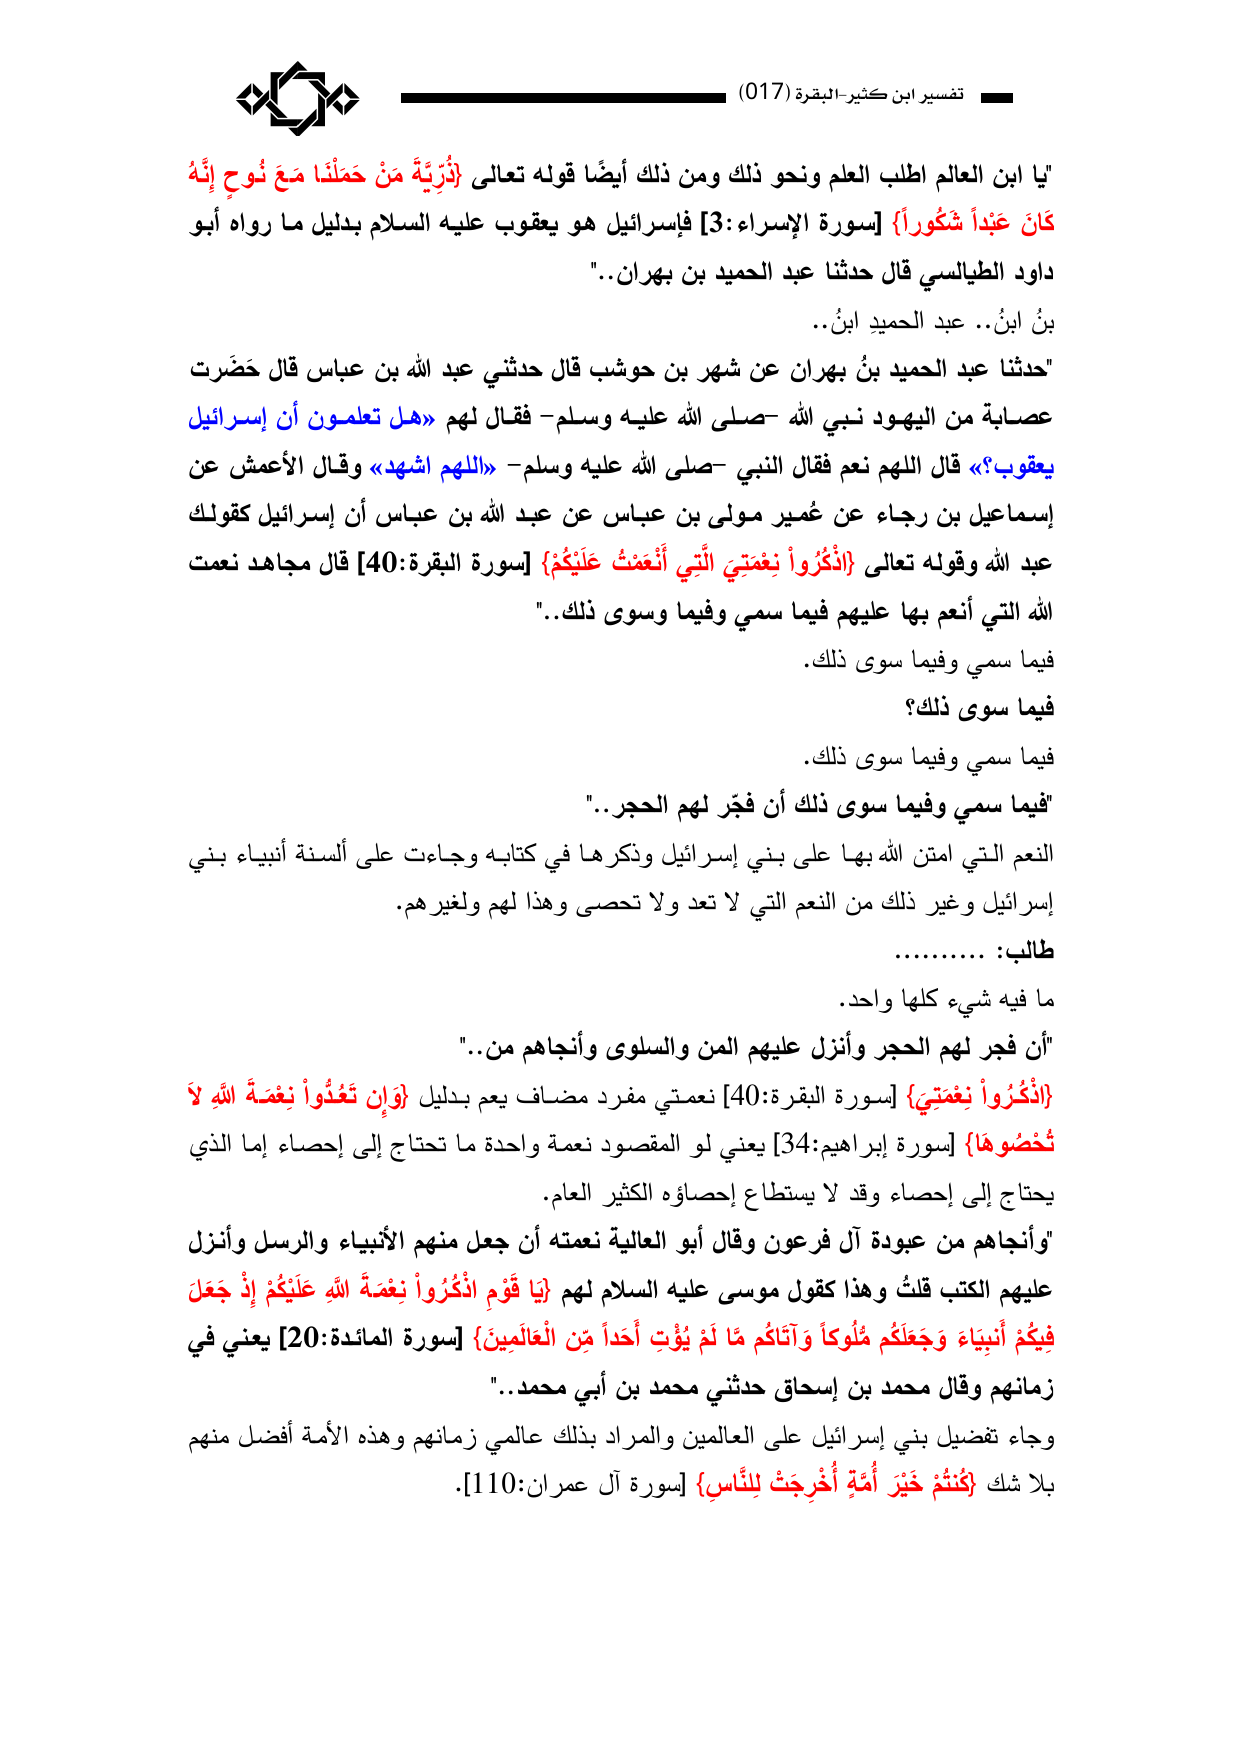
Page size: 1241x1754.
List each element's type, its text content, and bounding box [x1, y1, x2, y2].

text فيما سمي وفيما سوى ذلك. [187, 732, 1053, 780]
text فيما سمي وفيما سوى ذلك. [187, 635, 1053, 683]
text "فيما سمي وفيما سوى ذلك أن فجّر لهم الحجر.." [187, 780, 1053, 829]
text النعم التي امتن الله بها على بني إسرائيل وذكرها في كتابه وجاءت على ألسنة أنبياء بني إسرائيل وغير ذلك من النعم التي لا تعد ولا تحصى وهذا لهم ولغيرهم. [187, 829, 1053, 926]
text "وأنجاهم من عبودة آل فرعون وقال أبو العالية نعمته أن جعل منهم الأنبياء والرسل وأنزل عليهم الكتب قلتُ وهذا كقول موسى عليه السلام لهم {يَا قَوْمِ اذْكُرُواْ نِعْمَةَ اللَّهِ عَلَيْكُمْ إِذْ جَعَلَ فِيكُمْ أَنبِيَاءَ وَجَعَلَكُم مُّلُوكاً وَآتَاكُم مَّا لَمْ يُؤْتِ أَحَداً مِّن الْعَالَمِينَ} [سورة المائدة:20] يعني في زمانهم وقال محمد بن إسحاق حدثني محمد بن أبي محمد.." [187, 1216, 1053, 1411]
text "يا ابن العالم اطلب العلم ونحو ذلك ومن ذلك أيضًا قوله تعالى {ذُرِّيَّةَ مَنْ حَمَلْنَا مَعَ نُوحٍ إِنَّهُ كَانَ عَبْداً شَكُوراً} [سورة الإسراء:3] فإسرائيل هو يعقوب عليه السلام بدليل ما رواه أبو داود الطيالسي قال حدثنا عبد الحميد بن بهران.." [187, 150, 1053, 296]
text فيما سوى ذلك؟ [187, 683, 1053, 732]
text "حدثنا عبد الحميد بنُ بهران عن شهر بن حوشب قال حدثني عبد الله بن عباس قال حَضَرت عصابة من اليهود نبي الله -صلى الله عليه وسلم- فقال لهم «هل تعلمون أن إسرائيل يعقوب؟» قال اللهم نعم فقال النبي -صلى الله عليه وسلم- «اللهم اشهد» وقال الأعمش عن إسماعيل بن رجاء عن عُمير مولى بن عباس عن عبد الله بن عباس أن إسرائيل كقولك عبد الله وقوله تعالى {اذْكُرُواْ نِعْمَتِيَ الَّتِي أَنْعَمْتُ عَلَيْكُمْ} [سورة البقرة:40] قال مجاهد نعمت الله التي أنعم بها عليهم فيما سمي وفيما وسوى ذلك.." [187, 344, 1053, 635]
text {اذْكُرُواْ نِعْمَتِيَ} [سورة البقرة:40] نعمتي مفرد مضاف يعم بدليل {وَإِن تَعُدُّواْ نِعْمَةَ اللَّهِ لاَ تُحْصُوهَا} [سورة إبراهيم:34] يعني لو المقصود نعمة واحدة ما تحتاج إلى إحصاء إما الذي يحتاج إلى إحصاء وقد لا يستطاع إحصاؤه الكثير العام. [187, 1071, 1053, 1216]
text "أن فجر لهم الحجر وأنزل عليهم المن والسلوى وأنجاهم من.." [187, 1022, 1053, 1071]
text بنُ ابنُ.. عبد الحميدِ ابنُ.. [187, 296, 1053, 344]
text ما فيه شيء كلها واحد. [187, 974, 1053, 1022]
text وجاء تفضيل بني إسرائيل على العالمين والمراد بذلك عالمي زمانهم وهذه الأمة أفضل منهم بلا شك {كُنتُمْ خَيْرَ أُمَّةٍ أُخْرِجَتْ لِلنَّاسِ} [سورة آل عمران:110]. [187, 1411, 1053, 1507]
text طالب: .......... [187, 926, 1053, 974]
